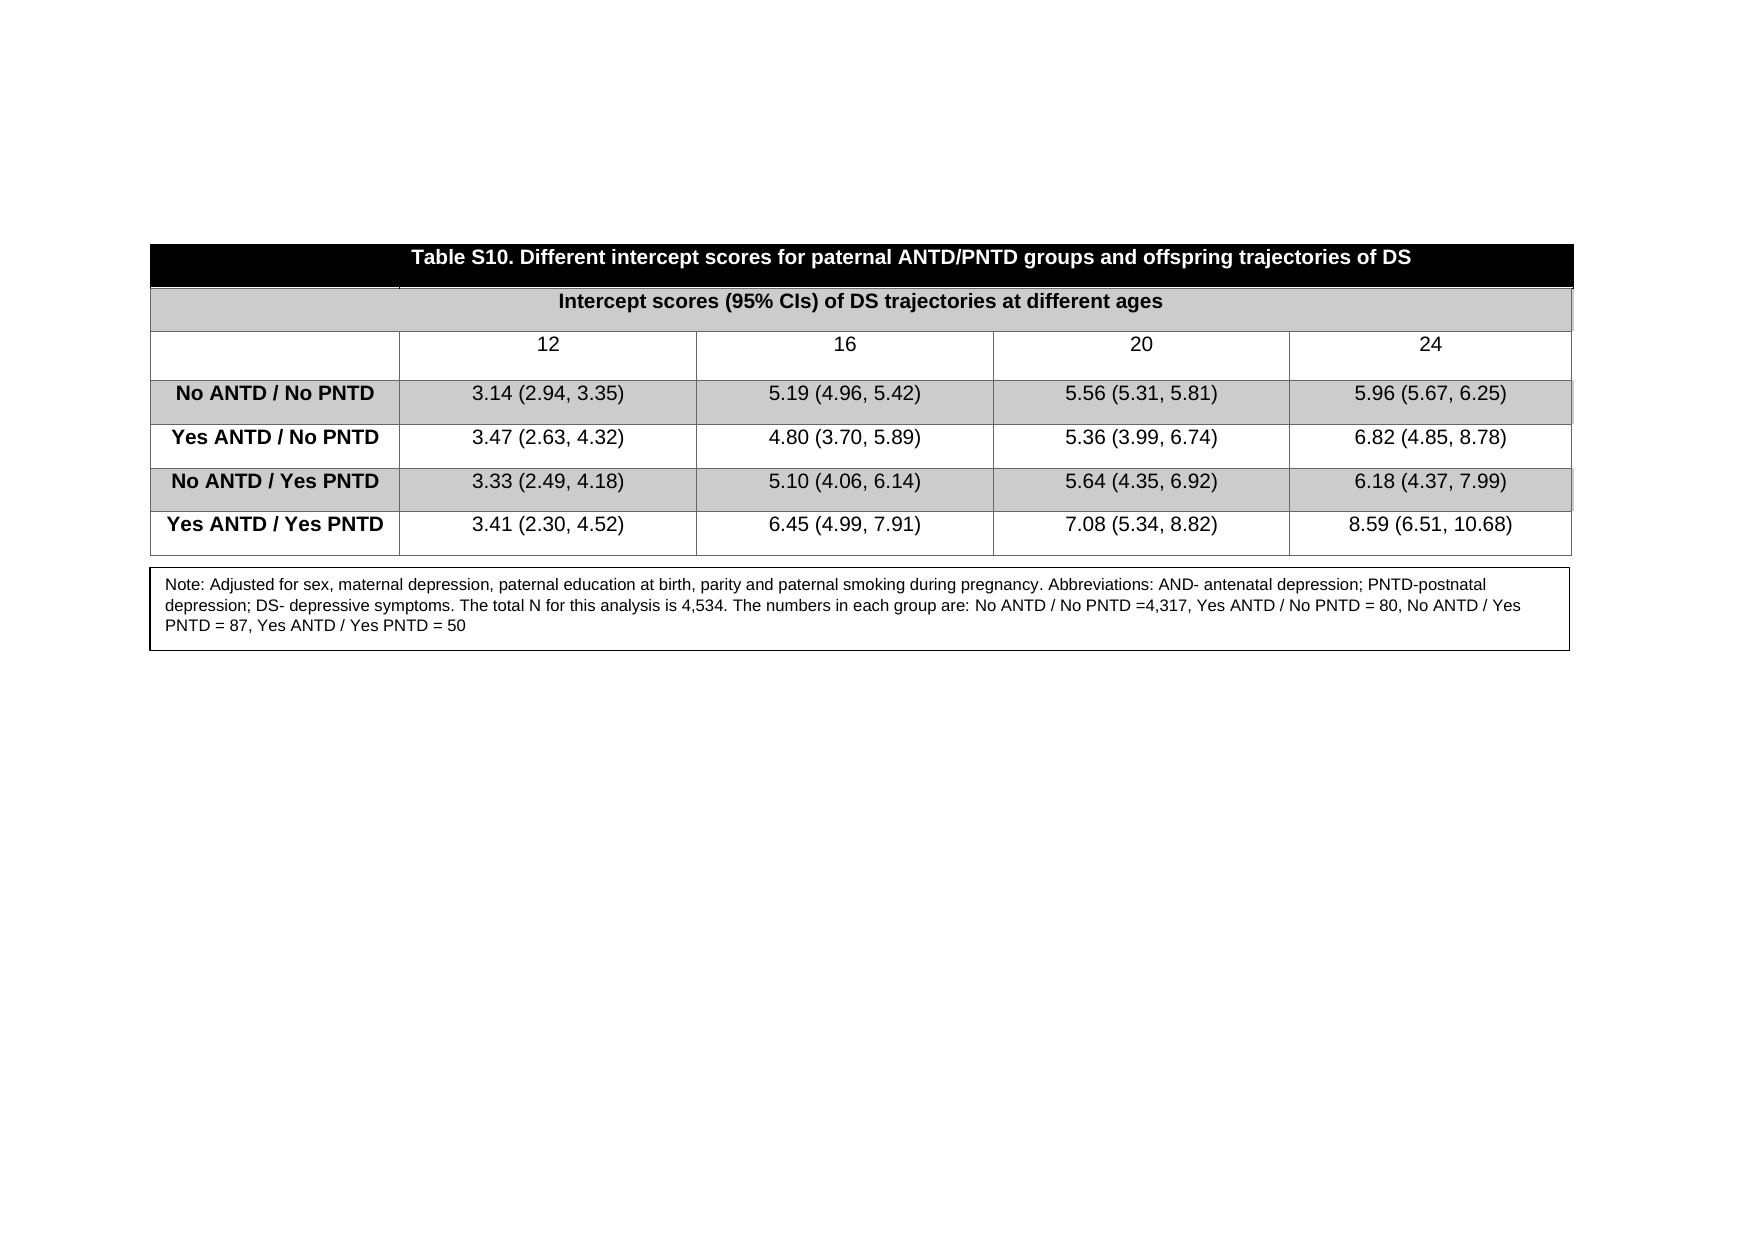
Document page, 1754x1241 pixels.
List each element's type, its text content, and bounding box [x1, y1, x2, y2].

table_cell No ANTD / Yes PNTD [151, 469, 399, 511]
table_cell 12 [400, 332, 696, 380]
table_cell 24 [1290, 332, 1571, 380]
table_cell 20 [994, 332, 1289, 380]
table_cell 5.36 (3.99, 6.74) [994, 425, 1289, 467]
table_cell [151, 332, 399, 380]
table_cell 5.56 (5.31, 5.81) [994, 381, 1289, 424]
table_cell Intercept scores (95% CIs) of DS trajectories at different ages [151, 289, 1571, 331]
table_cell Yes ANTD / Yes PNTD [151, 512, 399, 555]
table_cell 5.10 (4.06, 6.14) [697, 469, 993, 511]
table_cell 3.41 (2.30, 4.52) [400, 512, 696, 555]
table_cell 3.47 (2.63, 4.32) [400, 425, 696, 467]
table_header [151, 245, 399, 287]
table_cell 5.64 (4.35, 6.92) [994, 469, 1289, 511]
table_header Table S10. Different intercept scores for paternal ANTD/PNTD groups and offspring trajectories of DS [400, 245, 1573, 287]
table_cell 4.80 (3.70, 5.89) [697, 425, 993, 467]
table_cell 6.18 (4.37, 7.99) [1290, 469, 1571, 511]
table_cell 7.08 (5.34, 8.82) [994, 512, 1289, 555]
table_cell 3.33 (2.49, 4.18) [400, 469, 696, 511]
table_cell No ANTD / No PNTD [151, 381, 399, 424]
table_cell 5.19 (4.96, 5.42) [697, 381, 993, 424]
table_cell 6.82 (4.85, 8.78) [1290, 425, 1571, 467]
table_cell 6.45 (4.99, 7.91) [697, 512, 993, 555]
table_cell 5.96 (5.67, 6.25) [1290, 381, 1571, 424]
table_cell 16 [697, 332, 993, 380]
table_cell Yes ANTD / No PNTD [151, 425, 399, 467]
table_cell 8.59 (6.51, 10.68) [1290, 512, 1571, 555]
table_cell 3.14 (2.94, 3.35) [400, 381, 696, 424]
